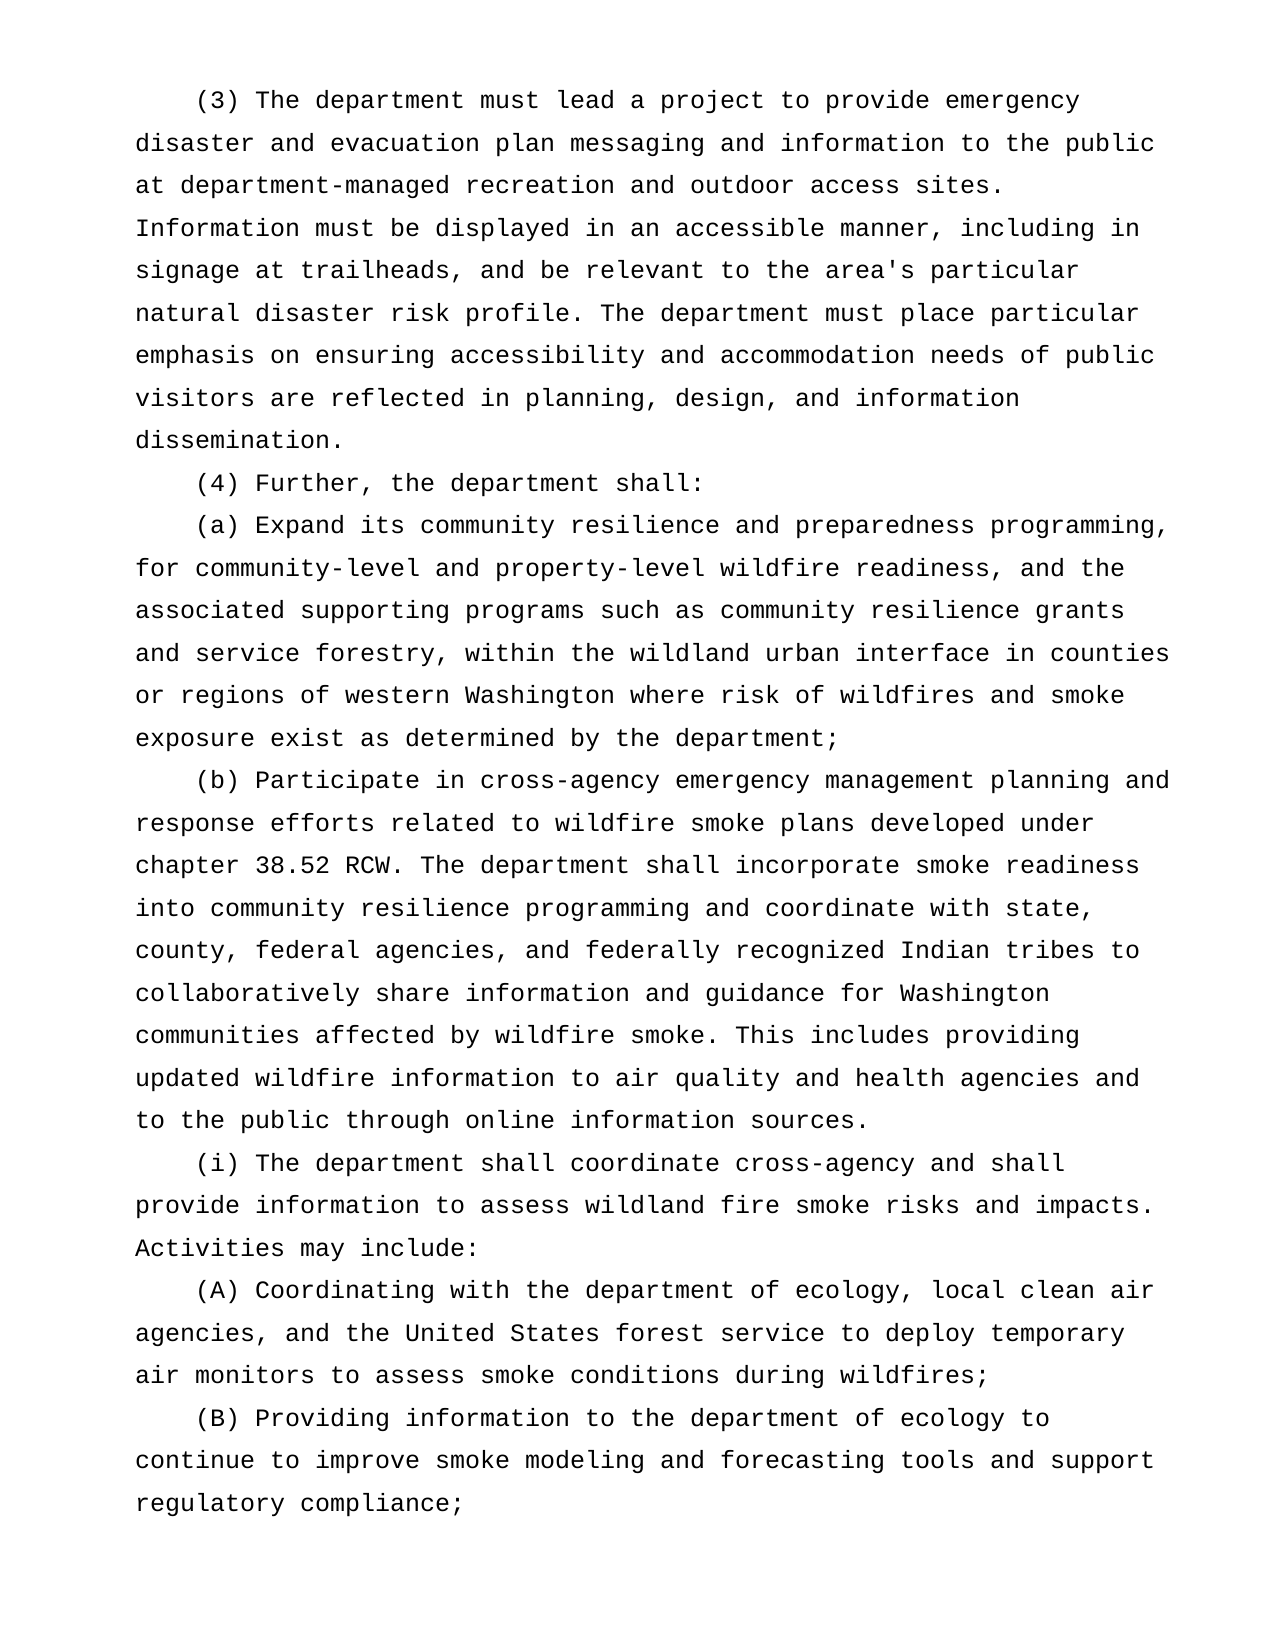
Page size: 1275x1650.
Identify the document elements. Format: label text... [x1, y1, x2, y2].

text (B) Providing information to the department of ecology to continue to improve smoke modeling and forecasting tools and support regulatory compliance; [135, 1392, 1170, 1520]
text (a) Expand its community resilience and preparedness programming, for community-level and property-level wildfire readiness, and the associated supporting programs such as community resilience grants and service forestry, within the wildland urban interface in counties or regions of western Washington where risk of wildfires and smoke exposure exist as determined by the department; [135, 500, 1170, 755]
text (i) The department shall coordinate cross-agency and shall provide information to assess wildland fire smoke risks and impacts. Activities may include: [135, 1137, 1170, 1265]
text (b) Participate in cross-agency emergency management planning and response efforts related to wildfire smoke plans developed under chapter 38.52 RCW. The department shall incorporate smoke readiness into community resilience programming and coordinate with state, county, federal agencies, and federally recognized Indian tribes to collaboratively share information and guidance for Washington communities affected by wildfire smoke. This includes providing updated wildfire information to air quality and health agencies and to the public through online information sources. [135, 755, 1170, 1137]
text (3) The department must lead a project to provide emergency disaster and evacuation plan messaging and information to the public at department-managed recreation and outdoor access sites. Information must be displayed in an accessible manner, including in signage at trailheads, and be relevant to the area's particular natural disaster risk profile. The department must place particular emphasis on ensuring accessibility and accommodation needs of public visitors are reflected in planning, design, and information dissemination. [135, 75, 1170, 457]
text (4) Further, the department shall: [135, 457, 1170, 500]
text (A) Coordinating with the department of ecology, local clean air agencies, and the United States forest service to deploy temporary air monitors to assess smoke conditions during wildfires; [135, 1265, 1170, 1392]
